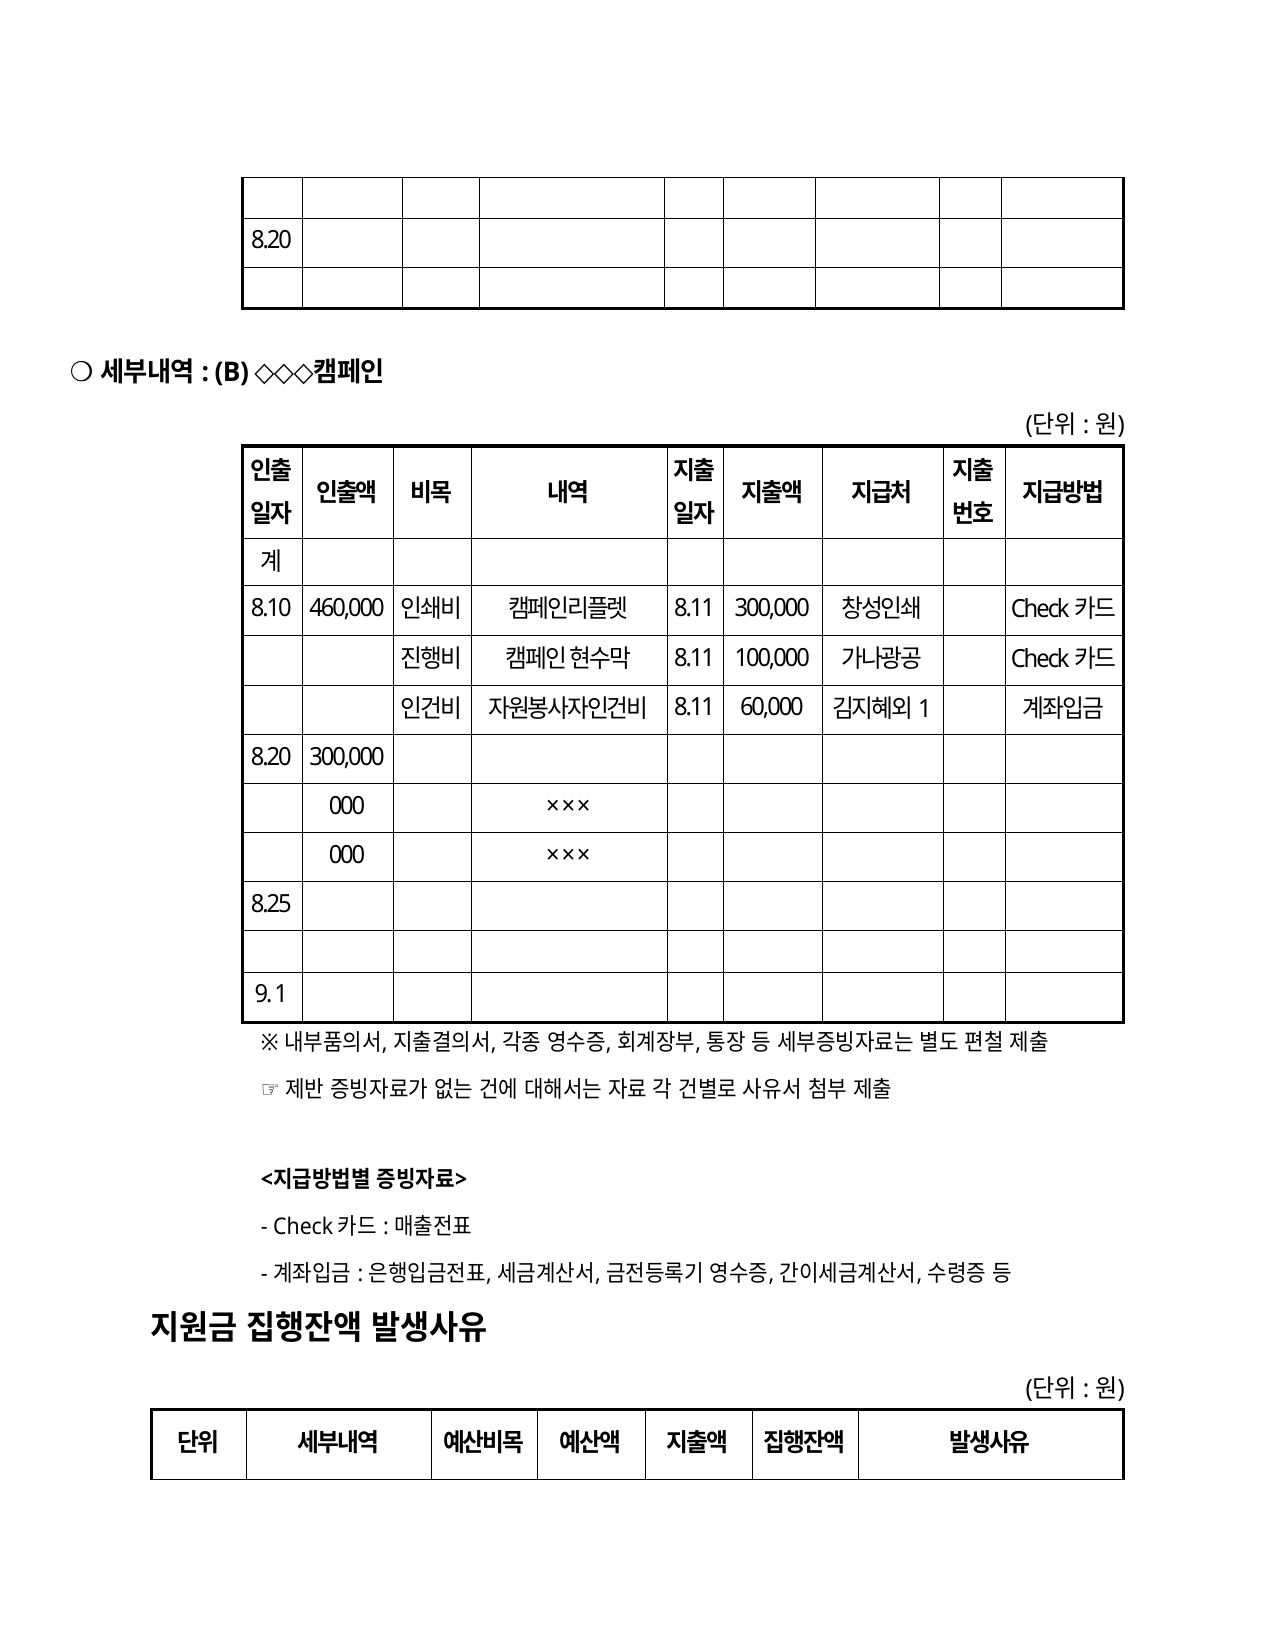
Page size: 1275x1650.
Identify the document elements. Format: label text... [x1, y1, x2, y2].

table_cell [724, 268, 815, 307]
table_header 지급방법 [1006, 448, 1122, 538]
table_cell [823, 833, 943, 881]
table_cell 300,000 [303, 735, 393, 783]
table_cell 60,000 [724, 686, 822, 734]
table_cell [244, 268, 302, 307]
table_header 내역 [472, 448, 667, 538]
text - Check카드 : 매출전표 [261, 1208, 1125, 1241]
table_header 집행잔액 [753, 1411, 858, 1479]
table_cell [944, 882, 1005, 930]
table_cell [394, 735, 471, 783]
table_cell [403, 178, 479, 217]
table_cell 000 [303, 784, 393, 832]
table_cell [665, 178, 723, 217]
table_cell [668, 539, 723, 585]
table_cell [472, 735, 667, 783]
table_cell [823, 882, 943, 930]
table_header 인출액 [303, 448, 393, 538]
table_cell 300,000 [724, 586, 822, 635]
table_cell 캠페인리플렛 [472, 586, 667, 635]
table_cell Check카드 [1006, 636, 1122, 684]
table_cell 460,000 [303, 586, 393, 635]
table_header 인출 일자 [244, 448, 302, 538]
table_cell [472, 539, 667, 585]
table_header 발생사유 [859, 1411, 1122, 1479]
table_cell 김지혜외1 [823, 686, 943, 734]
table_header 예산비목 [432, 1411, 537, 1479]
table_cell [244, 784, 302, 832]
table_cell [394, 539, 471, 585]
text ※ 내부품의서, 지출결의서, 각종 영수증, 회계장부, 통장 등 세부증빙자료는 별도 편철 제출 [261, 1024, 1125, 1057]
table_cell [303, 219, 402, 266]
table_cell [940, 268, 1001, 307]
table_cell [480, 219, 664, 266]
table_cell [823, 784, 943, 832]
table_header 지급처 [823, 448, 943, 538]
table_cell [403, 268, 479, 307]
table_cell [944, 539, 1005, 585]
table_cell [394, 784, 471, 832]
table_cell [394, 833, 471, 881]
table_cell [303, 882, 393, 930]
table_cell 계좌입금 [1006, 686, 1122, 734]
text (단위 : 원) [69, 404, 1125, 441]
table_cell [944, 735, 1005, 783]
table_header 지출액 [724, 448, 822, 538]
table_cell [303, 539, 393, 585]
table_cell [1006, 882, 1122, 930]
table_cell 8.20 [244, 219, 302, 266]
table_cell [303, 686, 393, 734]
table_cell [1006, 539, 1122, 585]
table_cell [303, 268, 402, 307]
table_cell [724, 735, 822, 783]
table_cell [665, 219, 723, 266]
table_cell [944, 931, 1005, 972]
table_cell [1006, 735, 1122, 783]
table_cell [665, 268, 723, 307]
table_cell [480, 178, 664, 217]
text (단위 : 원) [69, 1368, 1125, 1405]
table_cell [668, 735, 723, 783]
table_cell [1002, 268, 1122, 307]
table_cell [472, 882, 667, 930]
table_header 비목 [394, 448, 471, 538]
table_cell [472, 973, 667, 1021]
table_cell [724, 931, 822, 972]
table_cell × × × [472, 833, 667, 881]
table_cell [816, 178, 939, 217]
table_cell 자원봉사자인건비 [472, 686, 667, 734]
table_cell [394, 931, 471, 972]
table_cell 창성인쇄 [823, 586, 943, 635]
table_cell 캠페인 현수막 [472, 636, 667, 684]
table_cell [823, 973, 943, 1021]
table_cell 100,000 [724, 636, 822, 684]
table_cell [823, 539, 943, 585]
table_header 단위 항목 [153, 1411, 246, 1479]
table_cell [403, 219, 479, 266]
table_cell [1006, 973, 1122, 1021]
table_header 지출액 [646, 1411, 752, 1479]
table_cell [816, 268, 939, 307]
table_cell [940, 178, 1001, 217]
table_cell [303, 636, 393, 684]
table_cell [668, 882, 723, 930]
table_cell 계 [244, 539, 302, 585]
table_header 지출 번호 [944, 448, 1005, 538]
table_cell [1006, 931, 1122, 972]
table_cell [1006, 833, 1122, 881]
table_cell 인쇄비 [394, 586, 471, 635]
table_cell [944, 686, 1005, 734]
table_cell [668, 784, 723, 832]
table_cell [944, 833, 1005, 881]
table_cell [944, 973, 1005, 1021]
table_cell 진행비 [394, 636, 471, 684]
table_cell [394, 882, 471, 930]
table_cell Check카드 [1006, 586, 1122, 635]
table_header 지출 일자 [668, 448, 723, 538]
table_cell [944, 636, 1005, 684]
table_header 세부내역 [247, 1411, 431, 1479]
table_cell [244, 686, 302, 734]
table_cell [472, 931, 667, 972]
table_cell 8.11 [668, 586, 723, 635]
table_cell [1002, 219, 1122, 266]
table_cell [303, 931, 393, 972]
table_cell [394, 973, 471, 1021]
text - 계좌입금 : 은행입금전표, 세금계산서, 금전등록기 영수증, 간이세금계산서, 수령증 등 [261, 1254, 1125, 1288]
table_cell [244, 833, 302, 881]
table_cell 8.11 [668, 636, 723, 684]
table_cell [940, 219, 1001, 266]
table_cell [668, 833, 723, 881]
table_cell [480, 268, 664, 307]
table_cell × × × [472, 784, 667, 832]
table_cell [303, 973, 393, 1021]
table_cell [944, 784, 1005, 832]
table_cell [944, 586, 1005, 635]
table_cell [724, 539, 822, 585]
text 지원금 집행잔액 발생사유 [150, 1301, 1125, 1349]
table_cell [668, 973, 723, 1021]
table_cell 8.11 [668, 686, 723, 734]
table_cell [303, 178, 402, 217]
table_cell [724, 833, 822, 881]
table_cell [823, 735, 943, 783]
table_cell 000 [303, 833, 393, 881]
table_cell [816, 219, 939, 266]
table_cell 8.25 [244, 882, 302, 930]
table_cell [724, 973, 822, 1021]
text ❍ 세부내역 : (B) ◇◇◇캠페인 [69, 349, 1125, 389]
table_cell [244, 178, 302, 217]
table_cell [724, 219, 815, 266]
table_cell [244, 931, 302, 972]
table_cell [244, 636, 302, 684]
table_cell [668, 931, 723, 972]
table_cell 9. 1 [244, 973, 302, 1021]
table_cell [823, 931, 943, 972]
table_cell [724, 882, 822, 930]
table_cell [724, 178, 815, 217]
table_cell [1006, 784, 1122, 832]
table_cell 가나광공 [823, 636, 943, 684]
text <지급방법별 증빙자료> [261, 1161, 1125, 1194]
table_cell [1002, 178, 1122, 217]
text ☞ 제반 증빙자료가 없는 건에 대해서는 자료 각 건별로 사유서 첨부 제출 [261, 1071, 1125, 1104]
table_header 예산액 [538, 1411, 645, 1479]
table_cell [724, 784, 822, 832]
table_cell 인건비 [394, 686, 471, 734]
table_cell 8.20 [244, 735, 302, 783]
table_cell 8.10 [244, 586, 302, 635]
